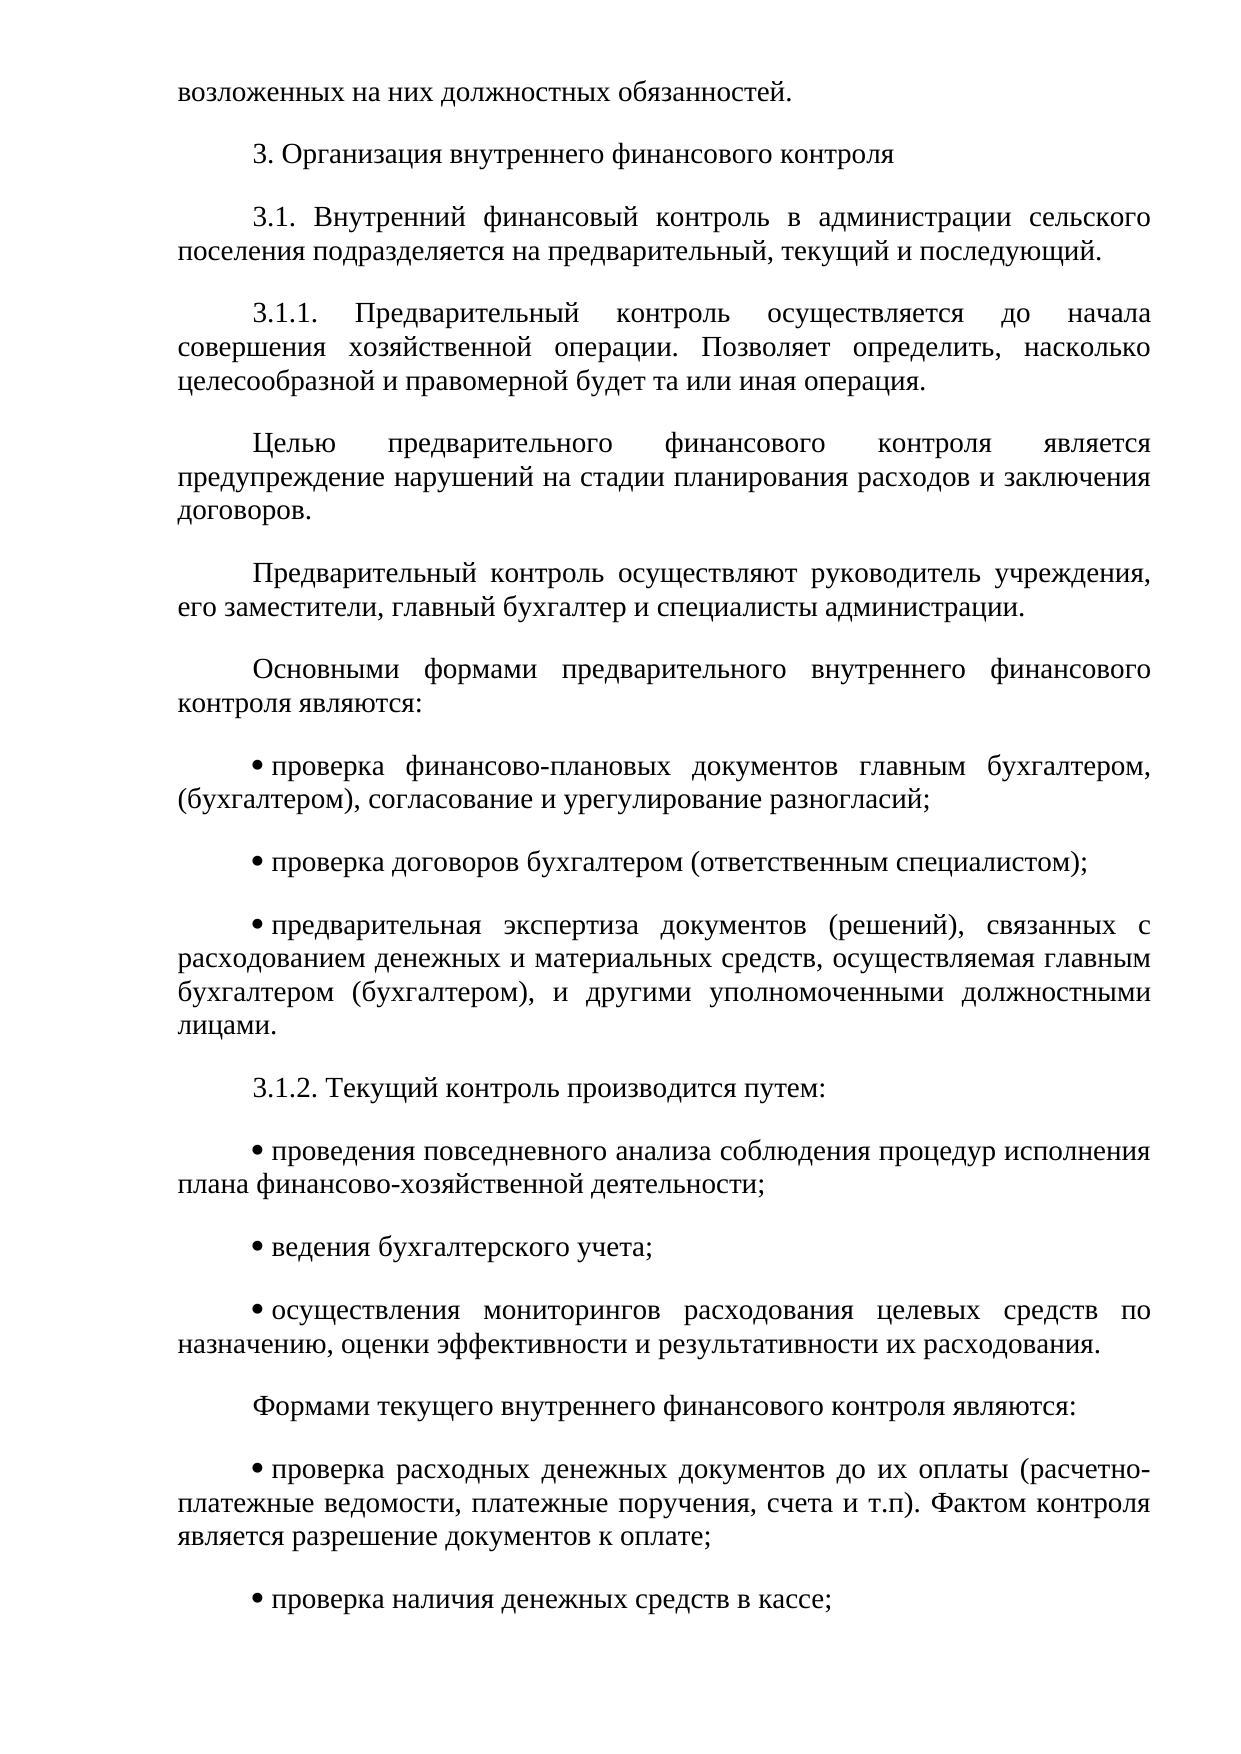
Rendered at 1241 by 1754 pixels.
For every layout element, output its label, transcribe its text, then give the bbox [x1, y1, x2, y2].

text ​ проверка расходных денежных документов до их оплаты (расчетно-платежные ведомости, платежные поручения, счета и т.п). Фактом контроля является разрешение документов к оплате; [177, 1451, 1152, 1552]
text Формами текущего внутреннего финансового контроля являются: [177, 1388, 1152, 1422]
text Основными формами предварительного внутреннего финансового контроля являются: [177, 651, 1152, 718]
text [177, 74, 1152, 107]
text ​ проведения повседневного анализа соблюдения процедур исполнения плана финансово-хозяйственной деятельности; [177, 1133, 1152, 1200]
text ​ проверка договоров бухгалтером (ответственным специалистом); [177, 844, 1152, 878]
text 3.1. Внутренний финансовый контроль в администрации сельского поселения подразделяется на предварительный, текущий и последующий. [177, 199, 1152, 266]
text 3.1.1. Предварительный контроль осуществляется до начала совершения хозяйственной операции. Позволяет определить, насколько целесообразной и правомерной будет та или иная операция. [177, 296, 1152, 396]
text ​ предварительная экспертиза документов (решений), связанных с расходованием денежных и материальных средств, осуществляемая главным бухгалтером (бухгалтером), и другими уполномоченными должностными лицами. [177, 907, 1152, 1041]
text ​ проверка наличия денежных средств в кассе; [177, 1581, 1152, 1615]
text 3. Организация внутреннего финансового контроля [177, 137, 1152, 170]
text ​ осуществления мониторингов расходования целевых средств по назначению, оценки эффективности и результативности их расходования. [177, 1292, 1152, 1359]
text Целью предварительного финансового контроля является предупреждение нарушений на стадии планирования расходов и заключения договоров. [177, 425, 1152, 526]
text 3.1.2. Текущий контроль производится путем: [177, 1070, 1152, 1104]
text ​ ведения бухгалтерского учета; [177, 1229, 1152, 1263]
text Предварительный контроль осуществляют руководитель учреждения, его заместители, главный бухгалтер и специалисты администрации. [177, 555, 1152, 622]
text ​ проверка финансово-плановых документов главным бухгалтером, (бухгалтером), согласование и урегулирование разногласий; [177, 748, 1152, 815]
